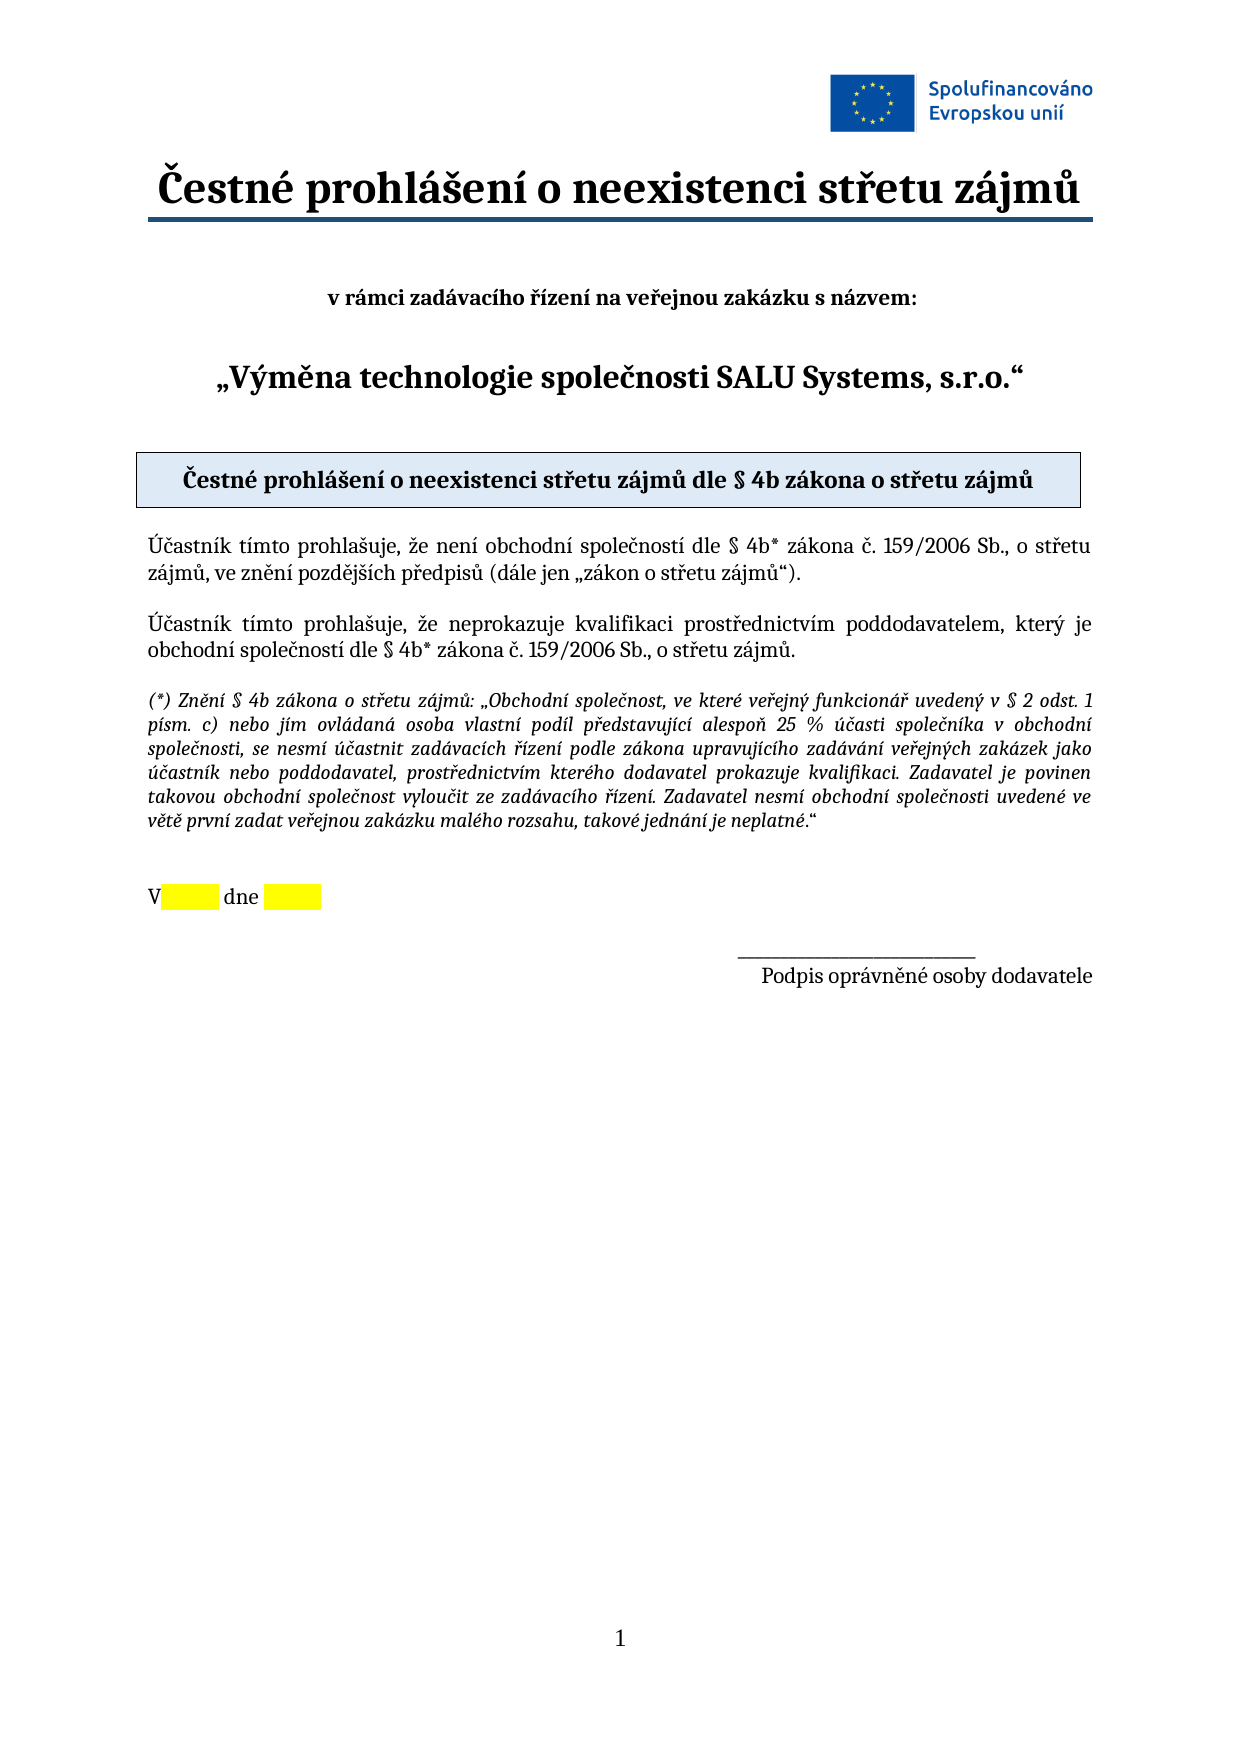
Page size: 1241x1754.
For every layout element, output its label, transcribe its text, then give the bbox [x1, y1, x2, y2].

picture [828, 73, 1093, 133]
text Účastník tímto prohlašuje, že není obchodní společností dle § 4b* zákona č. 159/2006 Sb., o střetu zájmů, ve znění pozdějších předpisů (dále jen „zákon o střetu zájmů“). [148, 533, 1093, 586]
text Účastník tímto prohlašuje, že neprokazuje kvalifikaci prostřednictvím poddodavatelem, který je obchodní společností dle § 4b* zákona č. 159/2006 Sb., o střetu zájmů. [148, 611, 1093, 663]
text V dne [148, 883, 1093, 910]
text Čestné prohlášení o neexistenci střetu zájmů [148, 162, 1093, 217]
text Podpis oprávněné osoby dodavatele [148, 963, 1093, 989]
text „Výměna technologie společnosti SALU Systems, s.r.o.“ [148, 358, 1093, 397]
text v rámci zadávacího řízení na veřejnou zakázku s názvem: [148, 284, 1093, 311]
text (*) Znění § 4b zákona o střetu zájmů: „Obchodní společnost, ve které veřejný funkcionář uvedený v § 2 odst. 1 písm. c) nebo jím ovládaná osoba vlastní podíl představující alespoň 25 % účasti společníka v obchodní společnosti, se nesmí účastnit zadávacích řízení podle zákona upravujícího zadávání veřejných zakázek jako účastník nebo poddodavatel, prostřednictvím kterého dodavatel prokazuje kvalifikaci. Zadavatel je povinen takovou obchodní společnost vyloučit ze zadávacího řízení. Zadavatel nesmí obchodní společnosti uvedené ve větě první zadat veřejnou zakázku malého rozsahu, takové jednání je neplatné.“ [148, 688, 1093, 832]
table_header Čestné prohlášení o neexistenci střetu zájmů dle § 4b zákona o střetu zájmů [137, 453, 1080, 507]
text ____________________________ [148, 936, 1093, 963]
